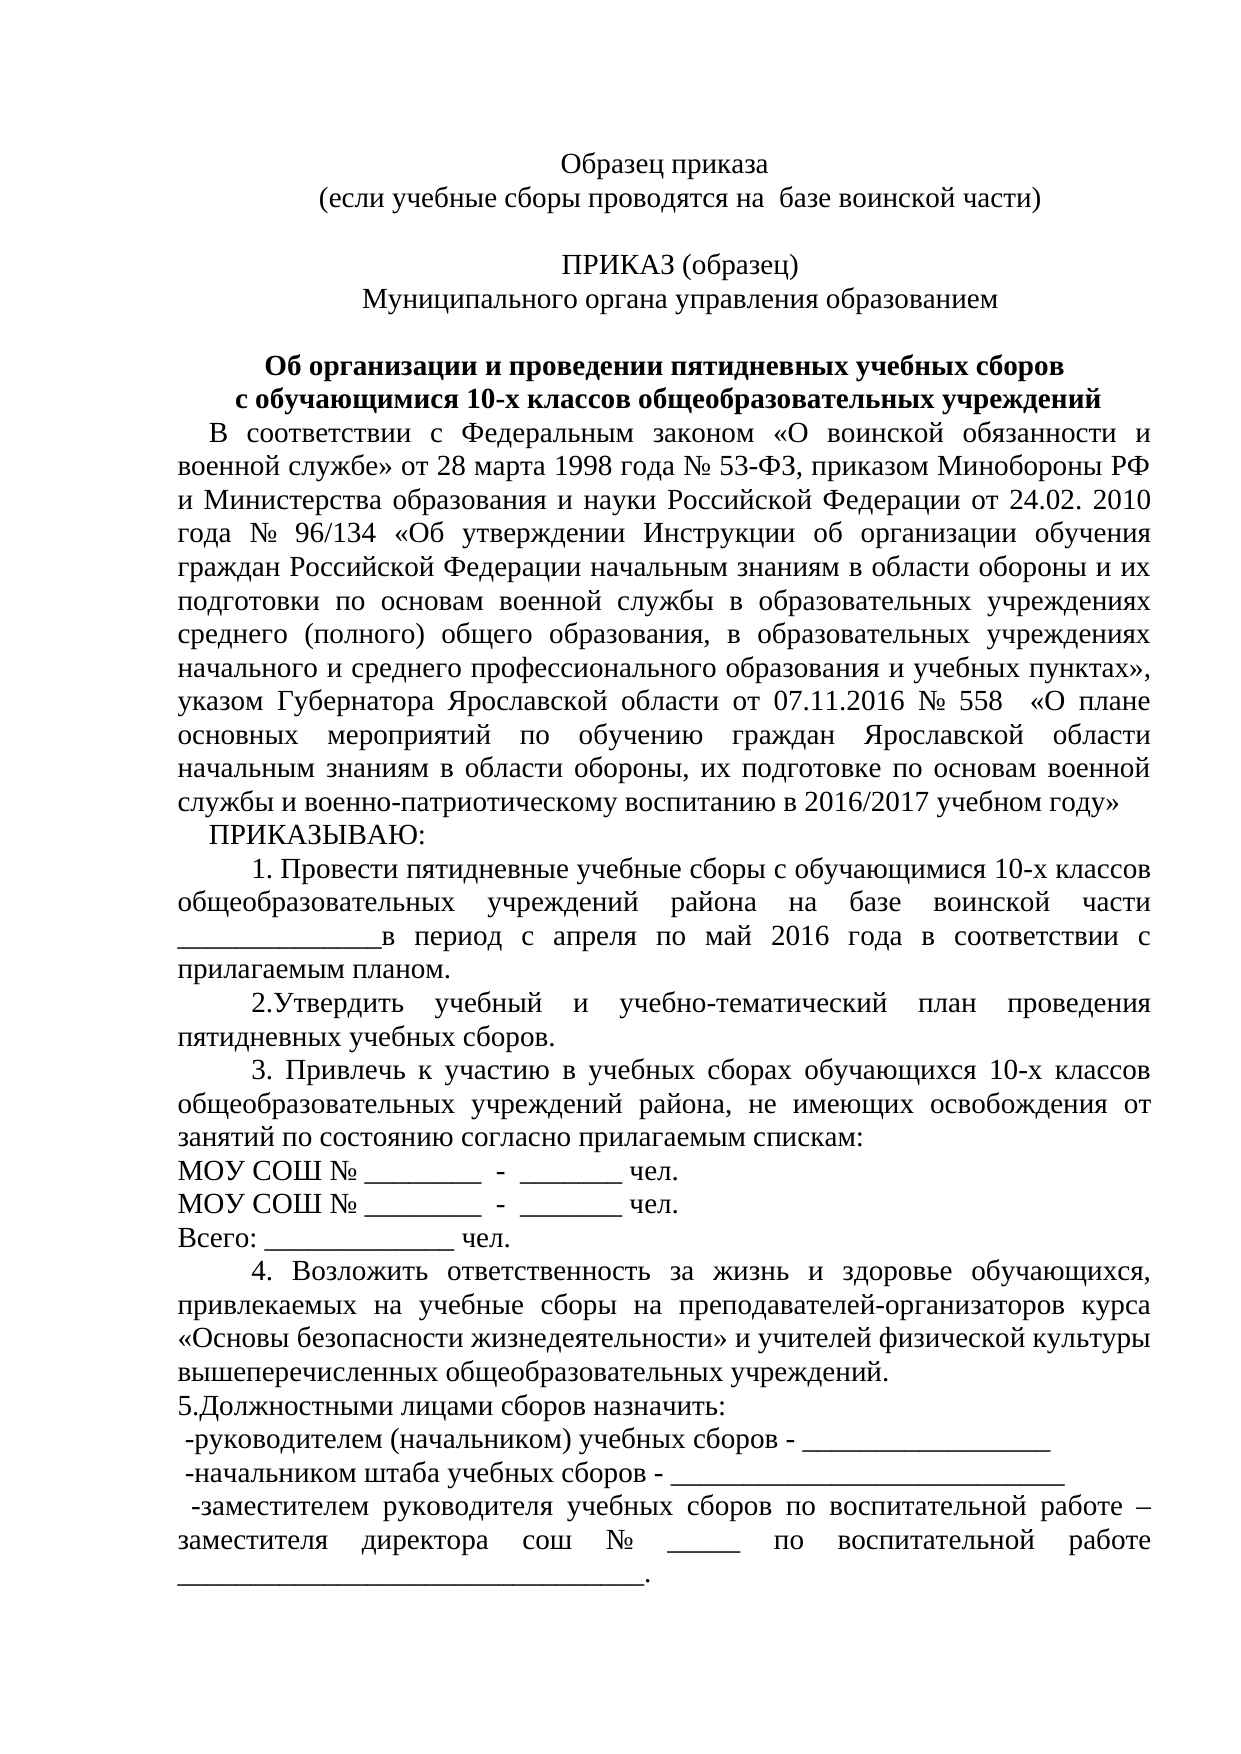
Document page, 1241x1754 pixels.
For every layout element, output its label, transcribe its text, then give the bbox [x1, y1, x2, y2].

text (если учебные сборы проводятся на базе воинской части) [208, 180, 1152, 214]
text ПРИКАЗЫВАЮ: [177, 817, 1152, 851]
text МОУ СОШ № ________ - _______ чел. [177, 1186, 1152, 1220]
text 1. Провести пятидневные учебные сборы с обучающимися 10-х классов общеобразовательных учреждений района на базе воинской части ______________в период с апреля по май 2016 года в соответствии с прилагаемым планом. [177, 851, 1152, 985]
text В соответствии с Федеральным законом «О воинской обязанности и военной службе» от 28 марта 1998 года № 53-ФЗ, приказом Минобороны РФ и Министерства образования и науки Российской Федерации от 24.02. 2010 года № 96/134 «Об утверждении Инструкции об организации обучения граждан Российской Федерации начальным знаниям в области обороны и их подготовки по основам военной службы в образовательных учреждениях среднего (полного) общего образования, в образовательных учреждениях начального и среднего профессионального образования и учебных пунктах», указом Губернатора Ярославской области от 07.11.2016 № 558 «О плане основных мероприятий по обучению граждан Ярославской области начальным знаниям в области обороны, их подготовке по основам военной службы и военно-патриотическому воспитанию в 2016/2017 учебном году» [177, 415, 1152, 817]
text -руководителем (начальником) учебных сборов - _________________ [177, 1421, 1152, 1455]
text 4. Возложить ответственность за жизнь и здоровье обучающихся, привлекаемых на учебные сборы на преподавателей-организаторов курса «Основы безопасности жизнедеятельности» и учителей физической культуры вышеперечисленных общеобразовательных учреждений. [177, 1253, 1152, 1388]
text с обучающимися 10-х классов общеобразовательных учреждений [177, 381, 1152, 415]
text МОУ СОШ № ________ - _______ чел. [177, 1153, 1152, 1186]
text Об организации и проведении пятидневных учебных сборов [177, 348, 1152, 381]
text 2.Утвердить учебный и учебно-тематический план проведения пятидневных учебных сборов. [177, 985, 1152, 1052]
text -заместителем руководителя учебных сборов по воспитательной работе – заместителя директора сош № _____ по воспитательной работе ________________________________. [177, 1488, 1152, 1589]
text Образец приказа [177, 147, 1152, 180]
text ПРИКАЗ (образец) [208, 247, 1152, 281]
text Муниципального органа управления образованием [208, 281, 1152, 314]
text 5.Должностными лицами сборов назначить: [177, 1388, 1152, 1421]
text -начальником штаба учебных сборов - ___________________________ [177, 1455, 1152, 1488]
text 3. Привлечь к участию в учебных сборах обучающихся 10-х классов общеобразовательных учреждений района, не имеющих освобождения от занятий по состоянию согласно прилагаемым спискам: [177, 1052, 1152, 1153]
text Всего: _____________ чел. [177, 1220, 1152, 1253]
